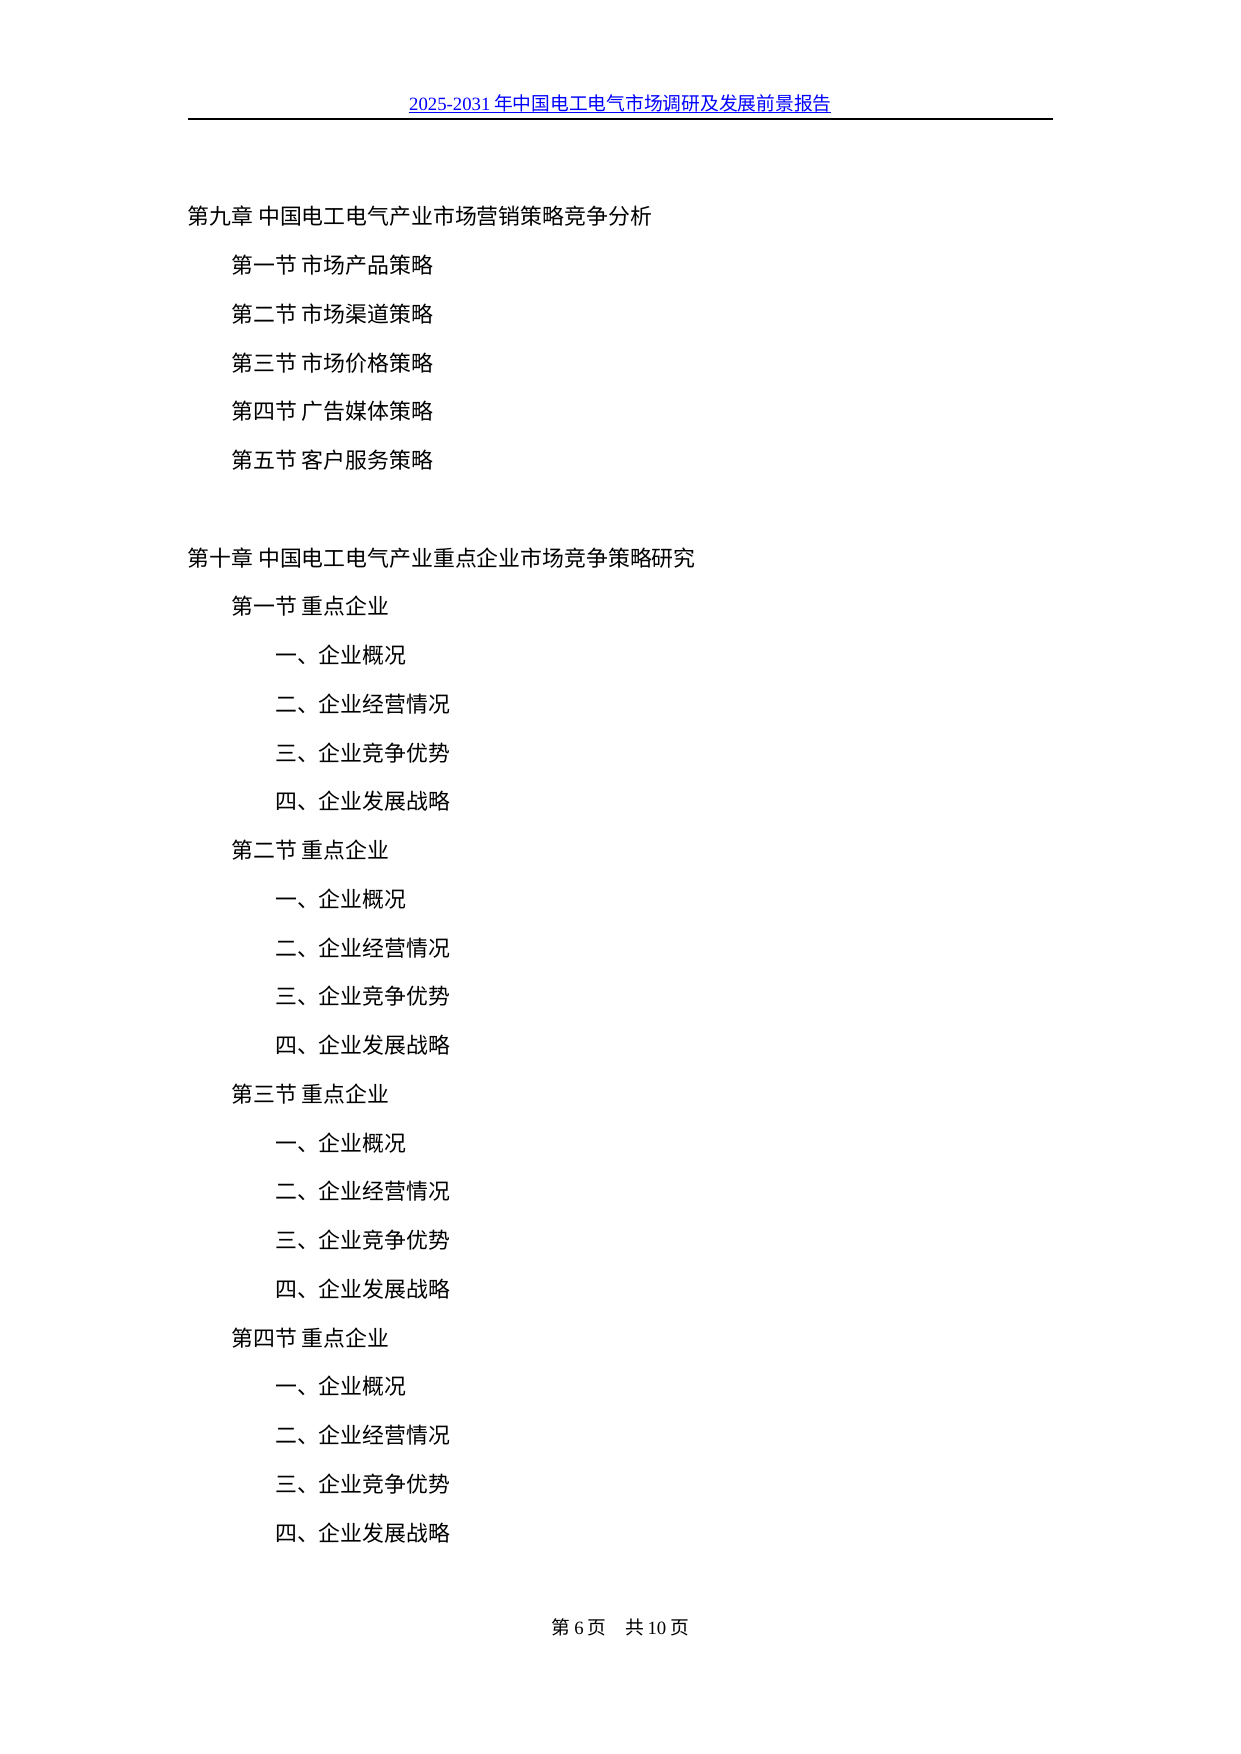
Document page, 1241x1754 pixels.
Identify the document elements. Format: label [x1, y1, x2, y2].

text [187, 150, 1053, 1548]
